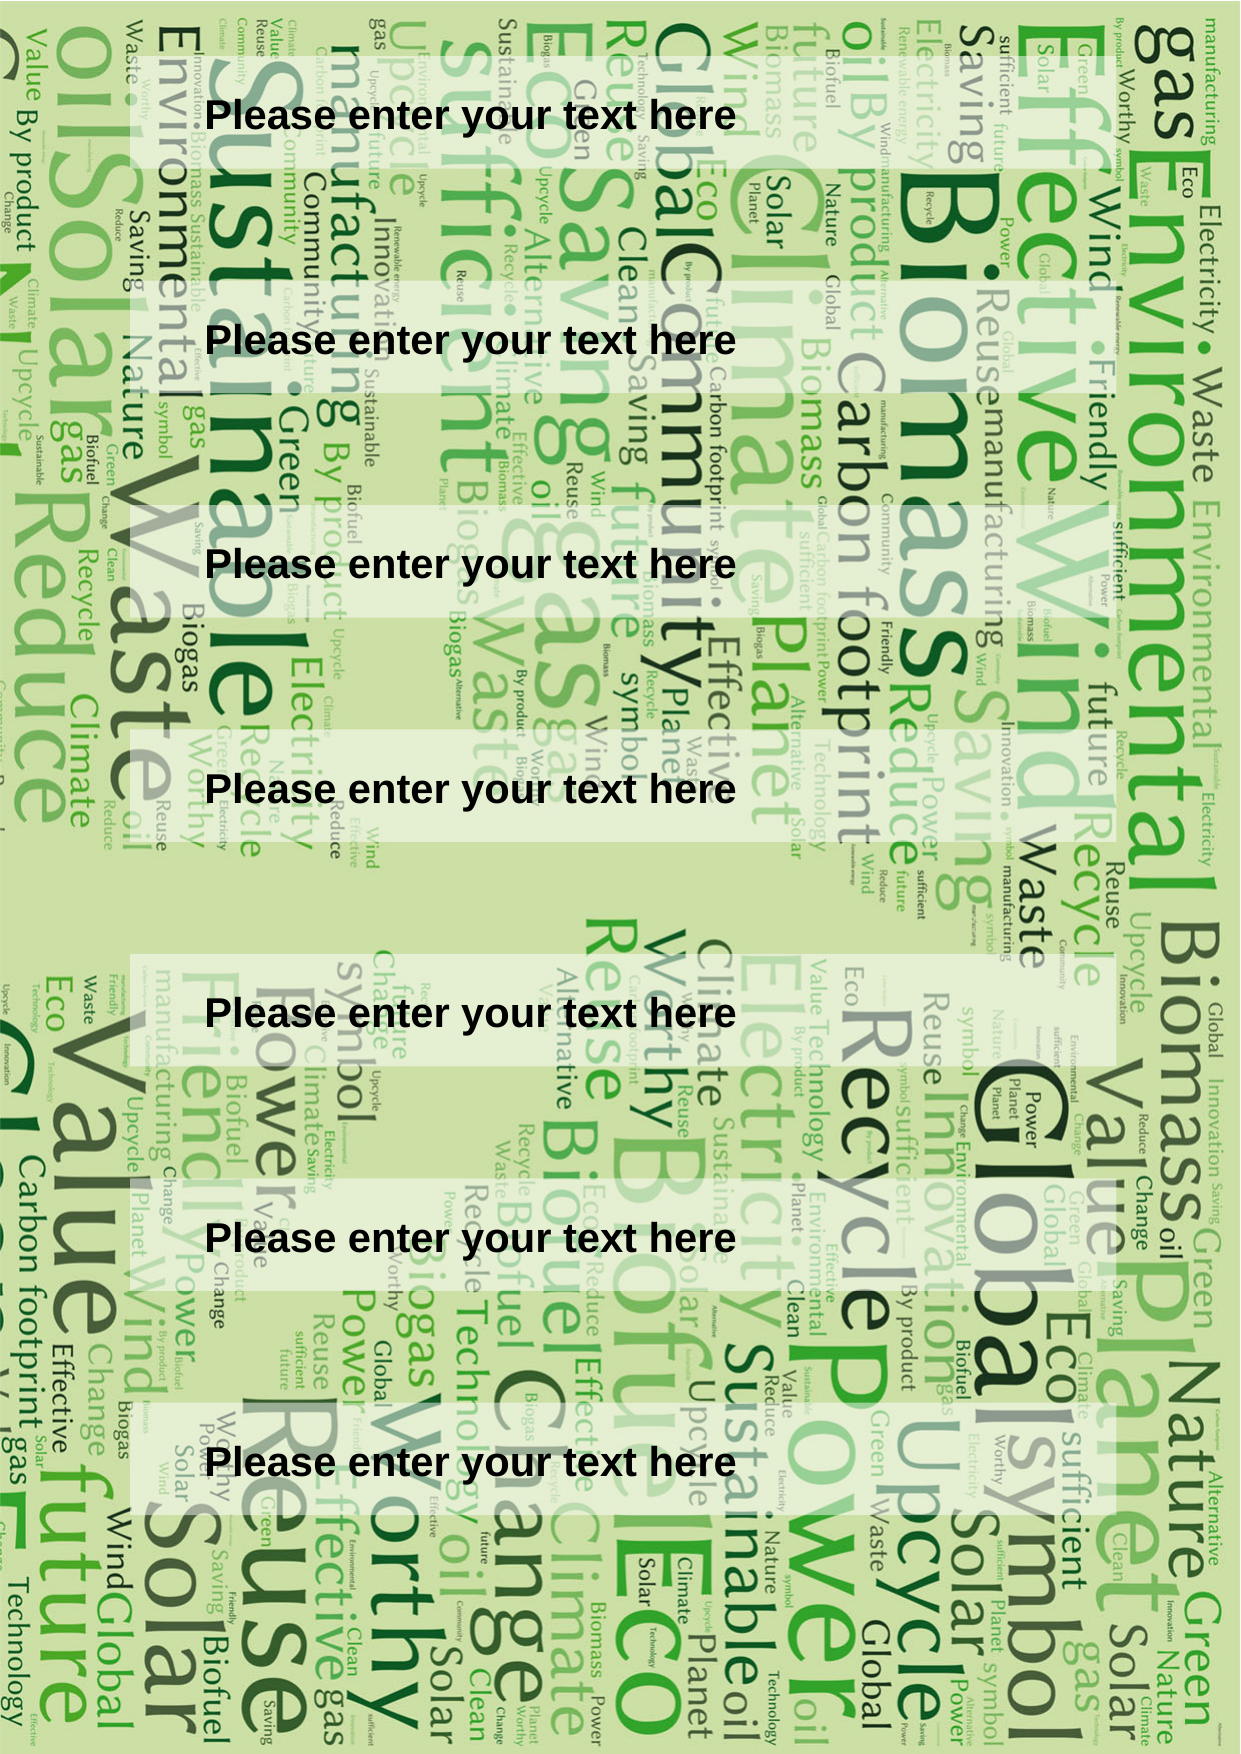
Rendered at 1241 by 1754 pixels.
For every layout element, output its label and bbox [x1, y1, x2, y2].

table_header [64, 92, 1198, 316]
picture [0, 1, 1241, 1754]
table_cell [64, 316, 1198, 540]
table_cell [64, 1214, 1198, 1438]
table_cell [64, 1438, 1198, 1662]
table_cell [64, 765, 1198, 989]
table_cell [64, 989, 1198, 1214]
table_cell [64, 540, 1198, 765]
